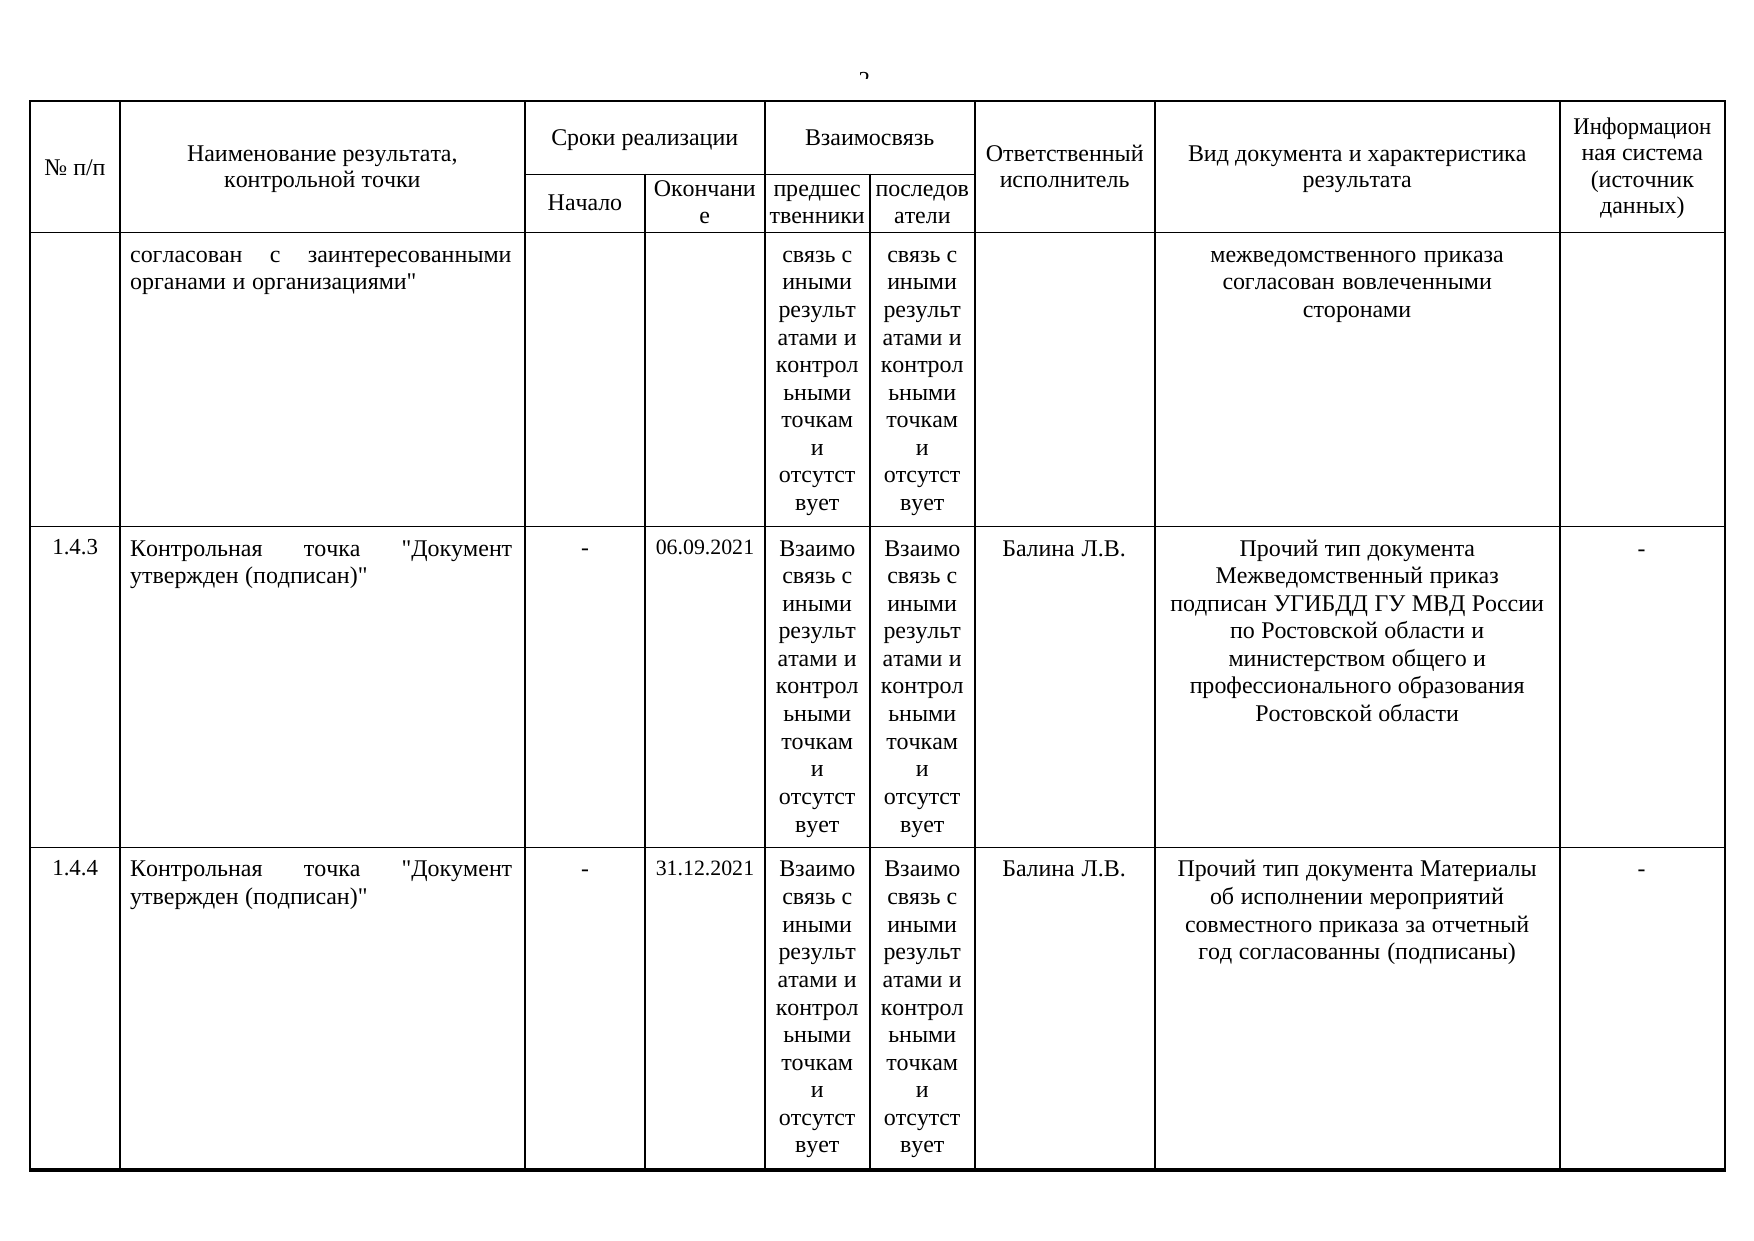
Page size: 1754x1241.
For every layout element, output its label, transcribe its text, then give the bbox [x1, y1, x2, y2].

table_cell Окончани е [646, 175, 764, 232]
table_header Наименование результата, контрольной точки [121, 102, 524, 232]
table_cell предшес твенники [766, 175, 869, 232]
table_header Вид документа и характеристика результата [1156, 102, 1559, 232]
table_cell связь с иными результ атами и контрол ьными точкам и отсутст вует [766, 233, 869, 526]
table_cell Взаимо связь с иными результ атами и контрол ьными точкам и отсутст вует [766, 527, 869, 847]
table_cell 31.12.2021 [646, 848, 764, 1167]
table_cell 06.09.2021 [646, 527, 764, 847]
table_cell Прочий тип документа Межведомственный приказ подписан УГИБДД ГУ МВД России по Ростовской области и министерством общего и профессионального образования Ростовской области [1156, 527, 1559, 847]
table_cell Контрольная точка "Документ утвержден (подписан)" [121, 848, 524, 1167]
table_cell - [526, 848, 644, 1167]
table_cell Взаимо связь с иными результ атами и контрол ьными точкам и отсутст вует [766, 848, 869, 1167]
table_cell связь с иными результ атами и контрол ьными точкам и отсутст вует [871, 233, 974, 526]
table_cell Взаимо связь с иными результ атами и контрол ьными точкам и отсутст вует [871, 527, 974, 847]
table_cell Прочий тип документа Материалы об исполнении мероприятий совместного приказа за отчетный год согласованны (подписаны) [1156, 848, 1559, 1167]
table_header Взаимосвязь [766, 102, 974, 173]
table_header Сроки реализации [526, 102, 764, 173]
table_header Ответственный исполнитель [976, 102, 1154, 232]
table_cell Контрольная точка "Документ утвержден (подписан)" [121, 527, 524, 847]
table_cell - [1561, 527, 1724, 847]
table_cell [1561, 233, 1724, 526]
table_header Информацион ная система (источник данных) [1561, 102, 1724, 232]
table_cell 1.4.4 [31, 848, 119, 1167]
table_cell [31, 233, 119, 526]
table_cell согласован с заинтересованными органами и организациями" [121, 233, 524, 526]
table_cell - [526, 527, 644, 847]
table_cell Балина Л.В. [976, 848, 1154, 1167]
table_header № п/п [31, 102, 119, 232]
table_cell - [1561, 848, 1724, 1167]
table_cell последов атели [871, 175, 974, 232]
table_cell Взаимо связь с иными результ атами и контрол ьными точкам и отсутст вует [871, 848, 974, 1167]
table_cell [976, 233, 1154, 526]
table_cell [646, 233, 764, 526]
table_cell Начало [526, 175, 644, 232]
table_cell межведомственного приказа согласован вовлеченными сторонами [1156, 233, 1559, 526]
table_cell 1.4.3 [31, 527, 119, 847]
table_cell [526, 233, 644, 526]
table_cell Балина Л.В. [976, 527, 1154, 847]
